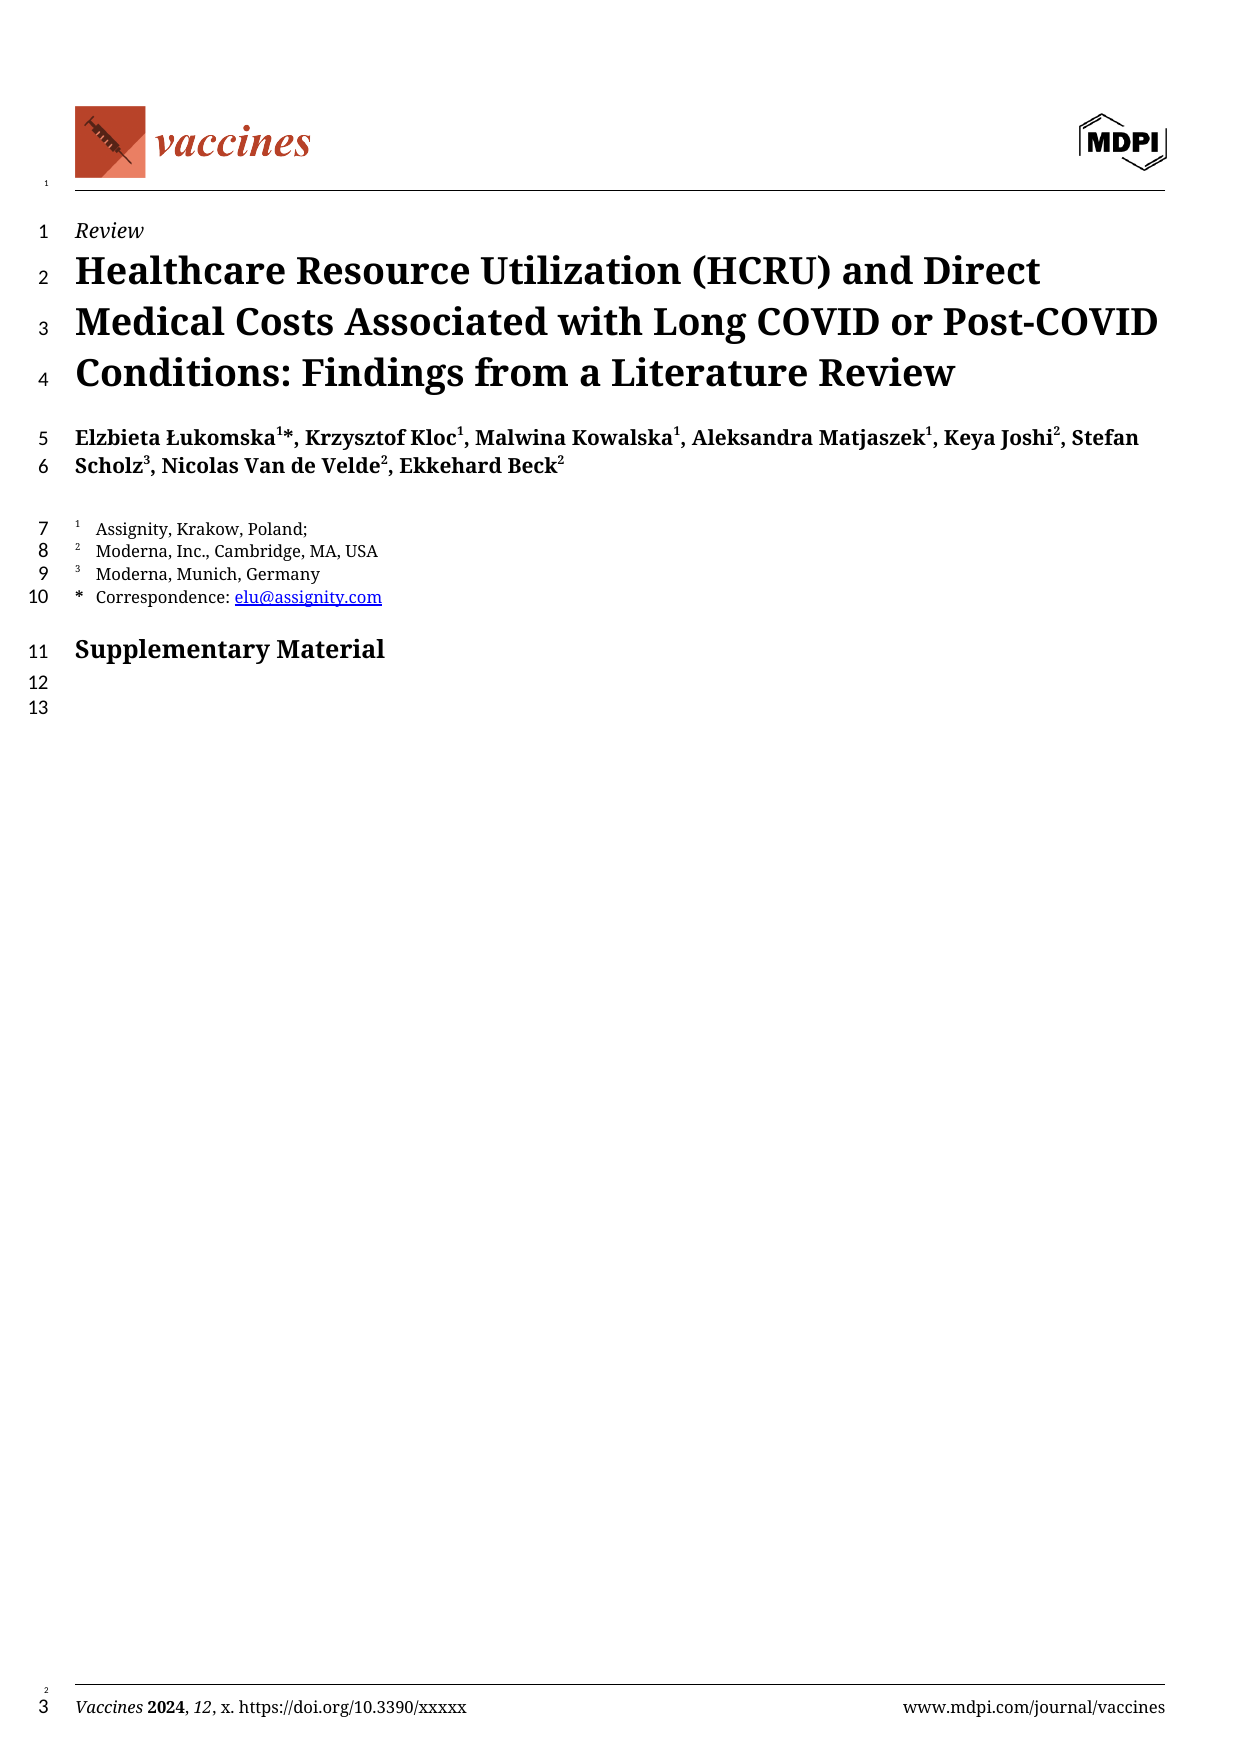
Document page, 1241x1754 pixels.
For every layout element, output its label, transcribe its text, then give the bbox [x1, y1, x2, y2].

text Review [75, 216, 1165, 245]
text 3 Moderna, Munich, Germany [75, 563, 1165, 585]
title Healthcare Resource Utilization (HCRU) and Direct Medical Costs Associated with Long COVID or Post-COVID Conditions: Findings from a Literature Review [75, 245, 1165, 398]
text 1 Assignity, Krakow, Poland; [75, 517, 1165, 540]
text * Correspondence: elu@assignity.com [75, 585, 1165, 608]
text Elzbieta Łukomska1*, Krzysztof Kloc1, Malwina Kowalska1, Aleksandra Matjaszek1, Keya Joshi2, Stefan Scholz3, Nicolas Van de Velde2, Ekkehard Beck2 [75, 423, 1165, 480]
picture [75, 106, 311, 178]
picture [1078, 112, 1168, 172]
subtitle Supplementary Material [75, 633, 1165, 665]
text 2 Moderna, Inc., Cambridge, MA, USA [75, 540, 1165, 563]
